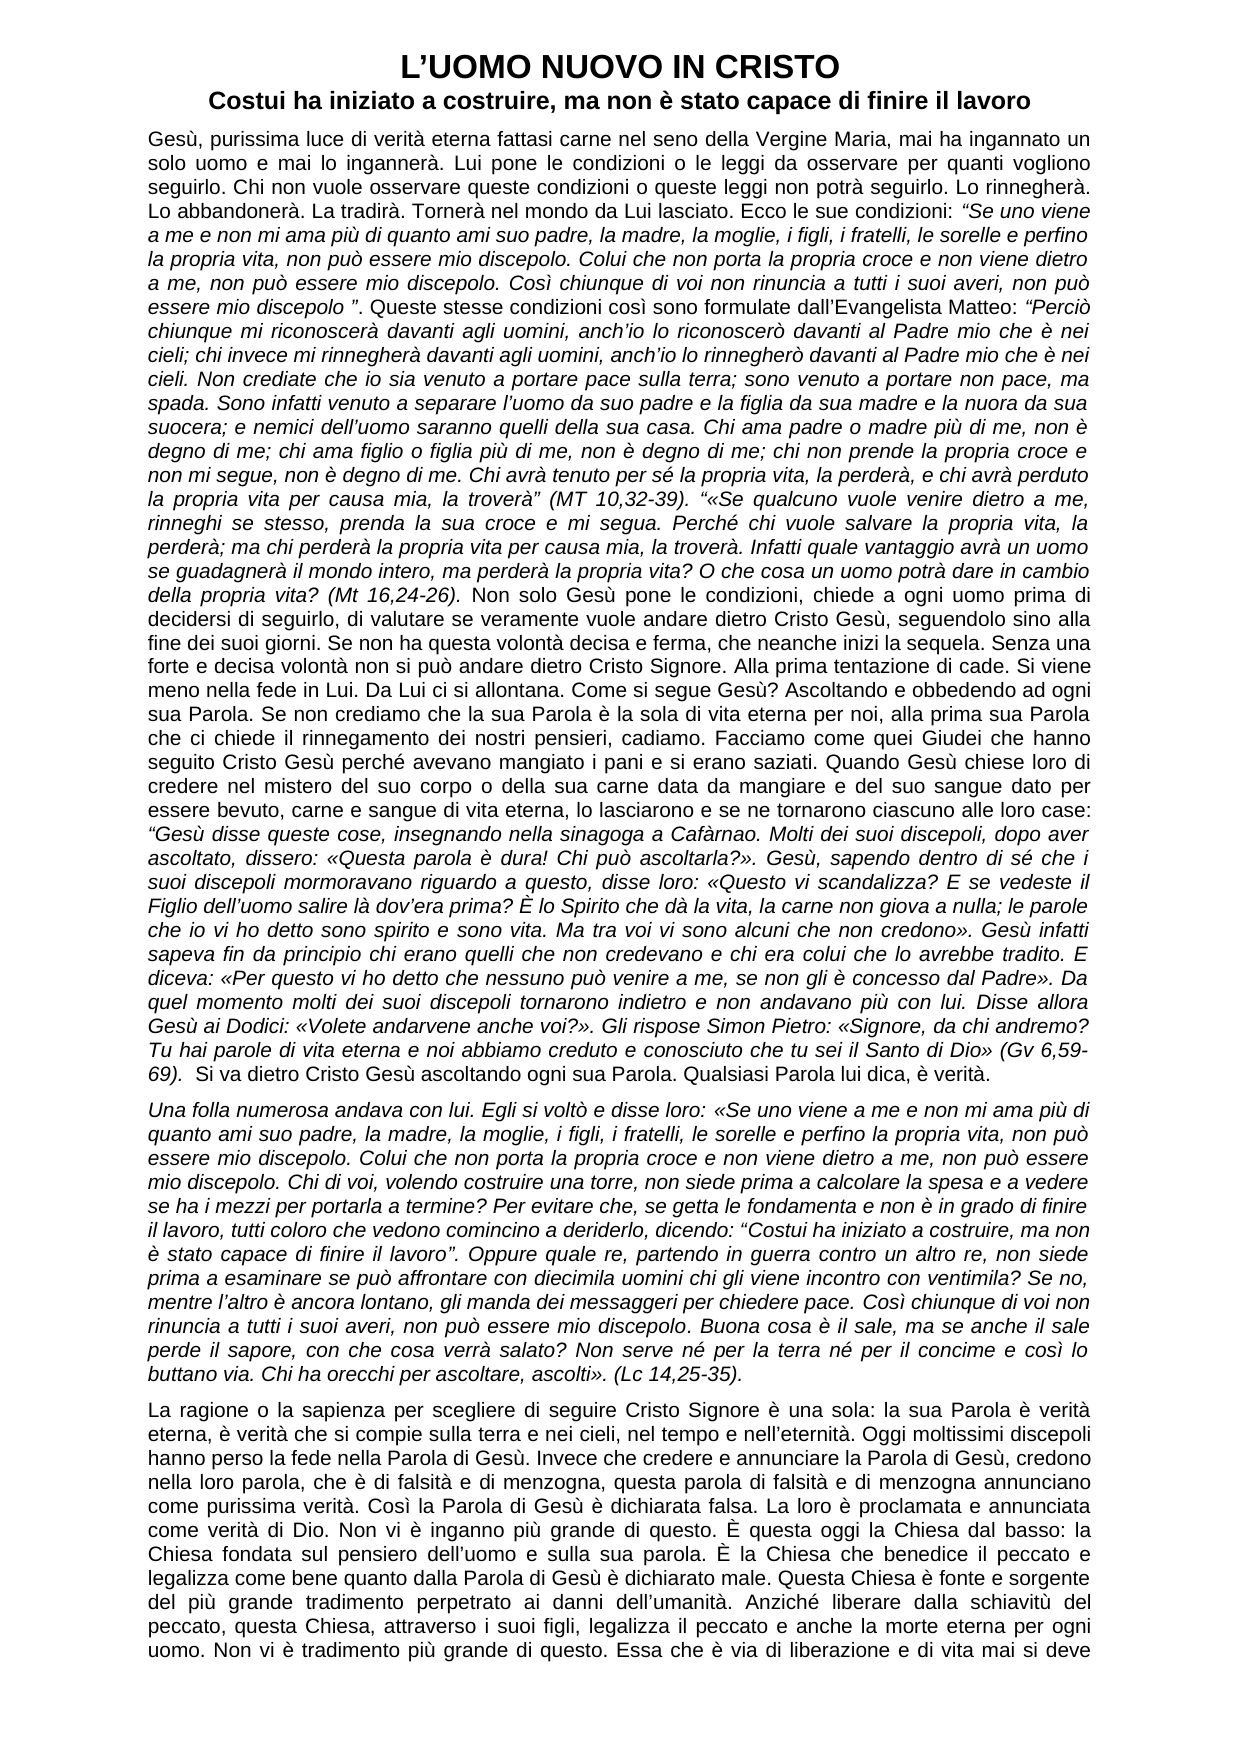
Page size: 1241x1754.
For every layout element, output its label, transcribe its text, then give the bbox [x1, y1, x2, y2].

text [148, 1398, 1092, 1662]
subtitle L’UOMO NUOVO IN CRISTO [148, 47, 1092, 86]
subtitle Costui ha iniziato a costruire, ma non è stato capace di finire il lavoro [148, 86, 1092, 114]
text Una folla numerosa andava con lui. Egli si voltò e disse loro: «Se uno viene a me e non mi ama più di quanto ami suo padre, la madre, la moglie, i figli, i fratelli, le sorelle e perfino la propria vita, non può essere mio discepolo. Colui che non porta la propria croce e non viene dietro a me, non può essere mio discepolo. Chi di voi, volendo costruire una torre, non siede prima a calcolare la spesa e a vedere se ha i mezzi per portarla a termine? Per evitare che, se getta le fondamenta e non è in grado di finire il lavoro, tutti coloro che vedono comincino a deriderlo, dicendo: “Costui ha iniziato a costruire, ma non è stato capace di finire il lavoro”. Oppure quale re, partendo in guerra contro un altro re, non siede prima a esaminare se può affrontare con diecimila uomini chi gli viene incontro con ventimila? Se no, mentre l’altro è ancora lontano, gli manda dei messaggeri per chiedere pace. Così chiunque di voi non rinuncia a tutti i suoi averi, non può essere mio discepolo. Buona cosa è il sale, ma se anche il sale perde il sapore, con che cosa verrà salato? Non serve né per la terra né per il concime e così lo buttano via. Chi ha orecchi per ascoltare, ascolti». (Lc 14,25-35). [148, 1098, 1092, 1386]
text Gesù, purissima luce di verità eterna fattasi carne nel seno della Vergine Maria, mai ha ingannato un solo uomo e mai lo ingannerà. Lui pone le condizioni o le leggi da osservare per quanti vogliono seguirlo. Chi non vuole osservare queste condizioni o queste leggi non potrà seguirlo. Lo rinnegherà. Lo abbandonerà. La tradirà. Tornerà nel mondo da Lui lasciato. Ecco le sue condizioni: “Se uno viene a me e non mi ama più di quanto ami suo padre, la madre, la moglie, i figli, i fratelli, le sorelle e perfino la propria vita, non può essere mio discepolo. Colui che non porta la propria croce e non viene dietro a me, non può essere mio discepolo. Così chiunque di voi non rinuncia a tutti i suoi averi, non può essere mio discepolo ”. Queste stesse condizioni così sono formulate dall’Evangelista Matteo: “Perciò chiunque mi riconoscerà davanti agli uomini, anch’io lo riconoscerò davanti al Padre mio che è nei cieli; chi invece mi rinnegherà davanti agli uomini, anch’io lo rinnegherò davanti al Padre mio che è nei cieli. Non crediate che io sia venuto a portare pace sulla terra; sono venuto a portare non pace, ma spada. Sono infatti venuto a separare l’uomo da suo padre e la figlia da sua madre e la nuora da sua suocera; e nemici dell’uomo saranno quelli della sua casa. Chi ama padre o madre più di me, non è degno di me; chi ama figlio o figlia più di me, non è degno di me; chi non prende la propria croce e non mi segue, non è degno di me. Chi avrà tenuto per sé la propria vita, la perderà, e chi avrà perduto la propria vita per causa mia, la troverà” (MT 10,32-39). “«Se qualcuno vuole venire dietro a me, rinneghi se stesso, prenda la sua croce e mi segua. Perché chi vuole salvare la propria vita, la perderà; ma chi perderà la propria vita per causa mia, la troverà. Infatti quale vantaggio avrà un uomo se guadagnerà il mondo intero, ma perderà la propria vita? O che cosa un uomo potrà dare in cambio della propria vita? (Mt 16,24-26). Non solo Gesù pone le condizioni, chiede a ogni uomo prima di decidersi di seguirlo, di valutare se veramente vuole andare dietro Cristo Gesù, seguendolo sino alla fine dei suoi giorni. Se non ha questa volontà decisa e ferma, che neanche inizi la sequela. Senza una forte e decisa volontà non si può andare dietro Cristo Signore. Alla prima tentazione di cade. Si viene meno nella fede in Lui. Da Lui ci si allontana. Come si segue Gesù? Ascoltando e obbedendo ad ogni sua Parola. Se non crediamo che la sua Parola è la sola di vita eterna per noi, alla prima sua Parola che ci chiede il rinnegamento dei nostri pensieri, cadiamo. Facciamo come quei Giudei che hanno seguito Cristo Gesù perché avevano mangiato i pani e si erano saziati. Quando Gesù chiese loro di credere nel mistero del suo corpo o della sua carne data da mangiare e del suo sangue dato per essere bevuto, carne e sangue di vita eterna, lo lasciarono e se ne tornarono ciascuno alle loro case: “Gesù disse queste cose, insegnando nella sinagoga a Cafàrnao. Molti dei suoi discepoli, dopo aver ascoltato, dissero: «Questa parola è dura! Chi può ascoltarla?». Gesù, sapendo dentro di sé che i suoi discepoli mormoravano riguardo a questo, disse loro: «Questo vi scandalizza? E se vedeste il Figlio dell’uomo salire là dov’era prima? È lo Spirito che dà la vita, la carne non giova a nulla; le parole che io vi ho detto sono spirito e sono vita. Ma tra voi vi sono alcuni che non credono». Gesù infatti sapeva fin da principio chi erano quelli che non credevano e chi era colui che lo avrebbe tradito. E diceva: «Per questo vi ho detto che nessuno può venire a me, se non gli è concesso dal Padre». Da quel momento molti dei suoi discepoli tornarono indietro e non andavano più con lui. Disse allora Gesù ai Dodici: «Volete andarvene anche voi?». Gli rispose Simon Pietro: «Signore, da chi andremo? Tu hai parole di vita eterna e noi abbiamo creduto e conosciuto che tu sei il Santo di Dio» (Gv 6,59-69). Si va dietro Cristo Gesù ascoltando ogni sua Parola. Qualsiasi Parola lui dica, è verità. [148, 127, 1092, 1086]
